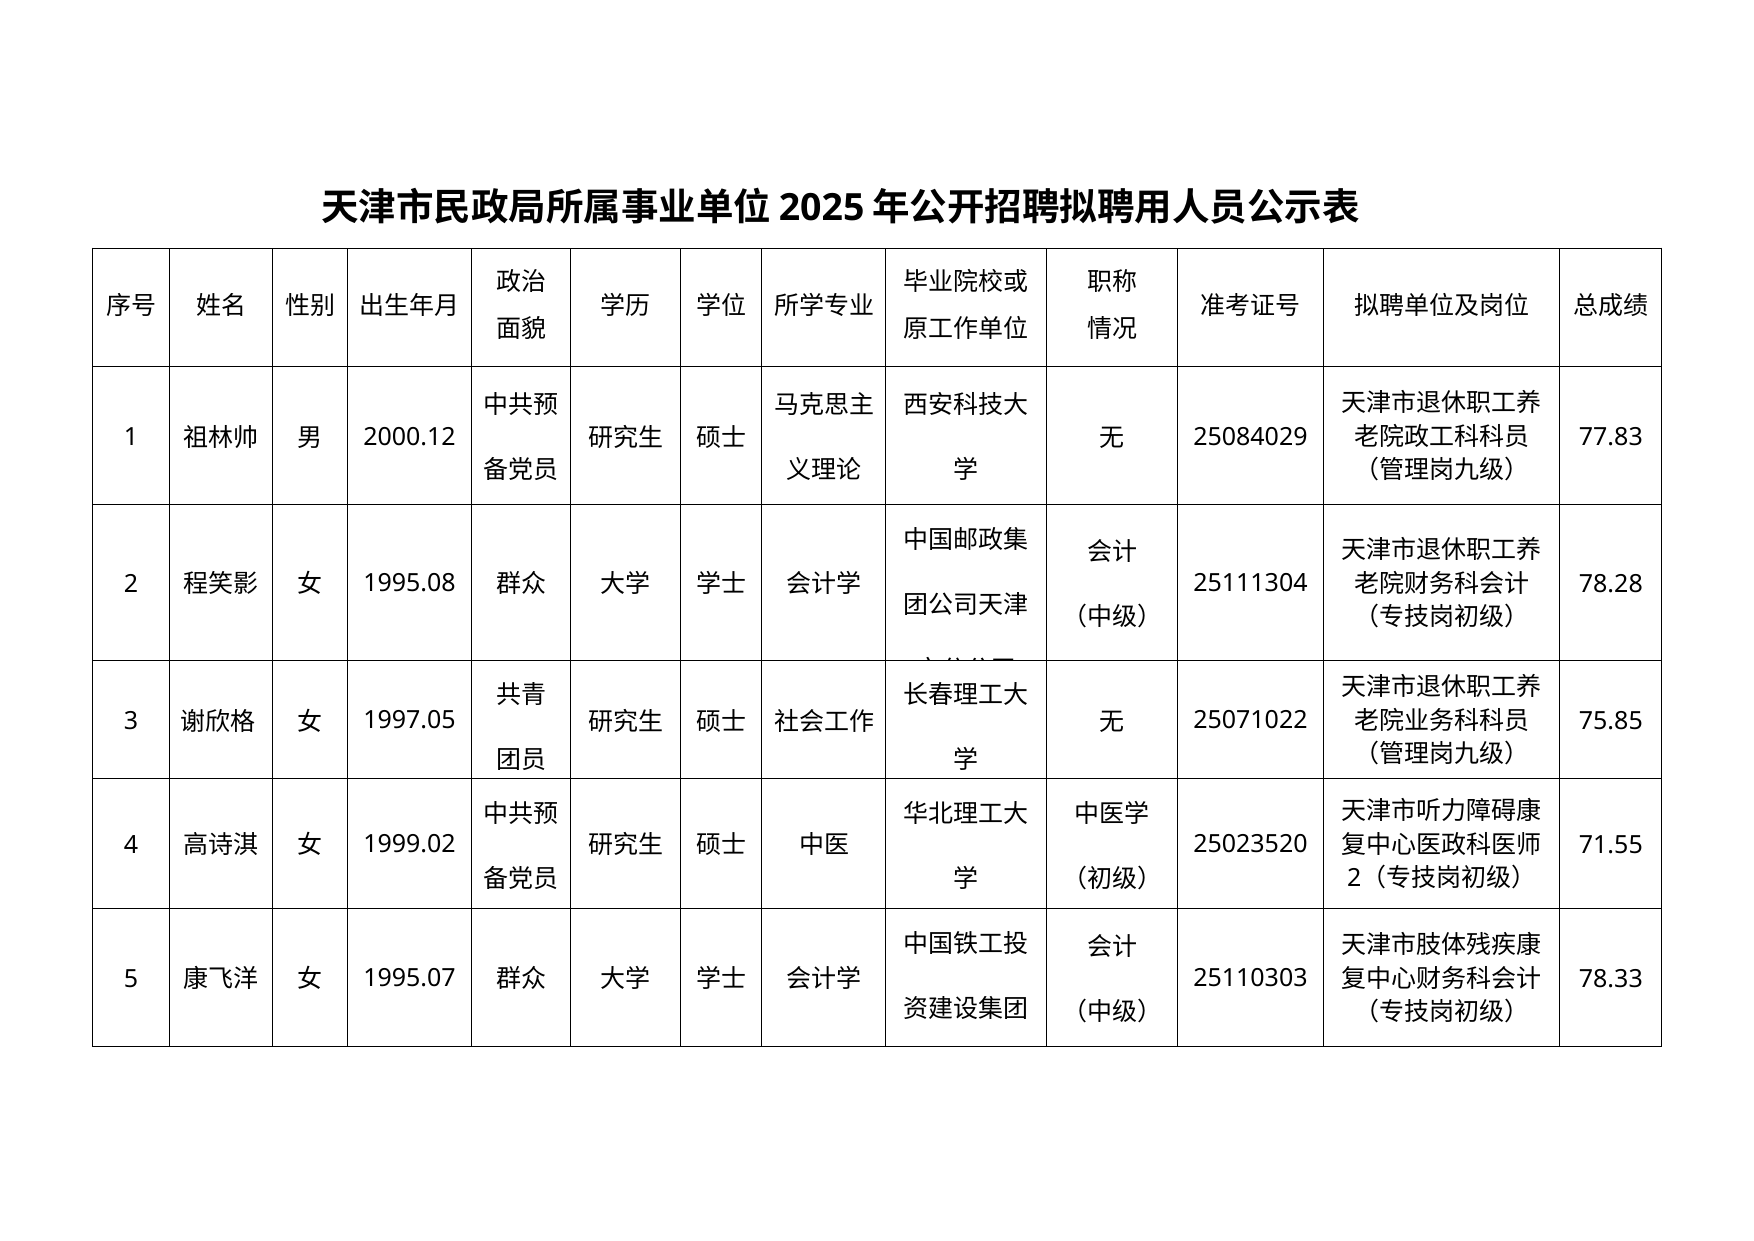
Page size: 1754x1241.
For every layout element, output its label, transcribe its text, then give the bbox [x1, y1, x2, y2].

table_header 拟聘单位及岗位 [1324, 249, 1559, 366]
table_cell 25071022 [1178, 661, 1323, 778]
text 天津市民政局所属事业单位2025年公开招聘拟聘用人员公示表 [88, 177, 1592, 231]
table_cell 中国铁工投资建设集团有限公司 [886, 909, 1046, 1046]
table_cell 5 [93, 909, 169, 1046]
table_cell 学士 [681, 505, 761, 659]
table_cell 社会工作 [762, 661, 885, 778]
table_cell 75.85 [1560, 661, 1661, 778]
table_cell 祖林帅 [170, 367, 272, 504]
table_cell 天津市退休职工养老院业务科科员（管理岗九级） [1324, 661, 1559, 778]
table_cell 中医 [762, 779, 885, 908]
table_cell 1 [93, 367, 169, 504]
table_header 总成绩 [1560, 249, 1661, 366]
table_cell 1997.05 [348, 661, 471, 778]
table_cell 硕士 [681, 661, 761, 778]
table_cell 共青 团员 [472, 661, 570, 778]
table_cell 天津市退休职工养老院财务科会计（专技岗初级） [1324, 505, 1559, 659]
table_cell 无 [1047, 367, 1177, 504]
table_cell 会计 （中级） [1047, 909, 1177, 1046]
table_cell 25111304 [1178, 505, 1323, 659]
table_cell 会计学 [762, 505, 885, 659]
table_cell 2 [93, 505, 169, 659]
table_cell 中医学 （初级） [1047, 779, 1177, 908]
table_cell 长春理工大学 [886, 661, 1046, 778]
table_cell 女 [273, 909, 347, 1046]
table_cell 会计 （中级） [1047, 505, 1177, 659]
table_cell 程笑影 [170, 505, 272, 659]
table_cell 无 [1047, 661, 1177, 778]
table_cell 群众 [472, 505, 570, 659]
table_cell 男 [273, 367, 347, 504]
table_cell 女 [273, 661, 347, 778]
table_cell 2000.12 [348, 367, 471, 504]
table_header 政治 面貌 [472, 249, 570, 366]
table_cell 25023520 [1178, 779, 1323, 908]
table_cell 中共预备党员 [472, 367, 570, 504]
table_cell 康飞洋 [170, 909, 272, 1046]
table_cell 中国邮政集团公司天津市分公司 贝壳技术有限公司 [886, 505, 1046, 659]
table_cell 中共预备党员 [472, 779, 570, 908]
table_cell 研究生 [571, 661, 680, 778]
table_cell 天津市听力障碍康复中心医政科医师2（专技岗初级） [1324, 779, 1559, 908]
table_cell 硕士 [681, 367, 761, 504]
table_cell 78.28 [1560, 505, 1661, 659]
table_cell 1999.02 [348, 779, 471, 908]
table_cell 78.33 [1560, 909, 1661, 1046]
table_cell 西安科技大学 [886, 367, 1046, 504]
table_cell 71.55 [1560, 779, 1661, 908]
table_cell 高诗淇 [170, 779, 272, 908]
table_header 学历 [571, 249, 680, 366]
table_cell 25110303 [1178, 909, 1323, 1046]
table_cell 研究生 [571, 367, 680, 504]
table_cell 1995.07 [348, 909, 471, 1046]
table_cell 大学 [571, 505, 680, 659]
table_header 准考证号 [1178, 249, 1323, 366]
table_header 学位 [681, 249, 761, 366]
table_cell 学士 [681, 909, 761, 1046]
table_header 出生年月 [348, 249, 471, 366]
table_cell 华北理工大学 [886, 779, 1046, 908]
table_cell 天津市退休职工养老院政工科科员（管理岗九级） [1324, 367, 1559, 504]
table_header 性别 [273, 249, 347, 366]
table_header 职称 情况 [1047, 249, 1177, 366]
table_cell 大学 [571, 909, 680, 1046]
table_header 姓名 [170, 249, 272, 366]
table_cell 会计学 [762, 909, 885, 1046]
table_cell 马克思主义理论 [762, 367, 885, 504]
table_cell 研究生 [571, 779, 680, 908]
table_header 所学专业 [762, 249, 885, 366]
table_cell 1995.08 [348, 505, 471, 659]
table_cell 3 [93, 661, 169, 778]
table_cell 谢欣格 [170, 661, 272, 778]
table_cell 77.83 [1560, 367, 1661, 504]
table_cell 女 [273, 779, 347, 908]
table_cell 女 [273, 505, 347, 659]
table_cell 4 [93, 779, 169, 908]
table_cell 硕士 [681, 779, 761, 908]
table_header 序号 [93, 249, 169, 366]
table_cell 25084029 [1178, 367, 1323, 504]
table_header 毕业院校或原工作单位 [886, 249, 1046, 366]
table_cell 群众 [472, 909, 570, 1046]
table_cell 天津市肢体残疾康复中心财务科会计（专技岗初级） [1324, 909, 1559, 1046]
